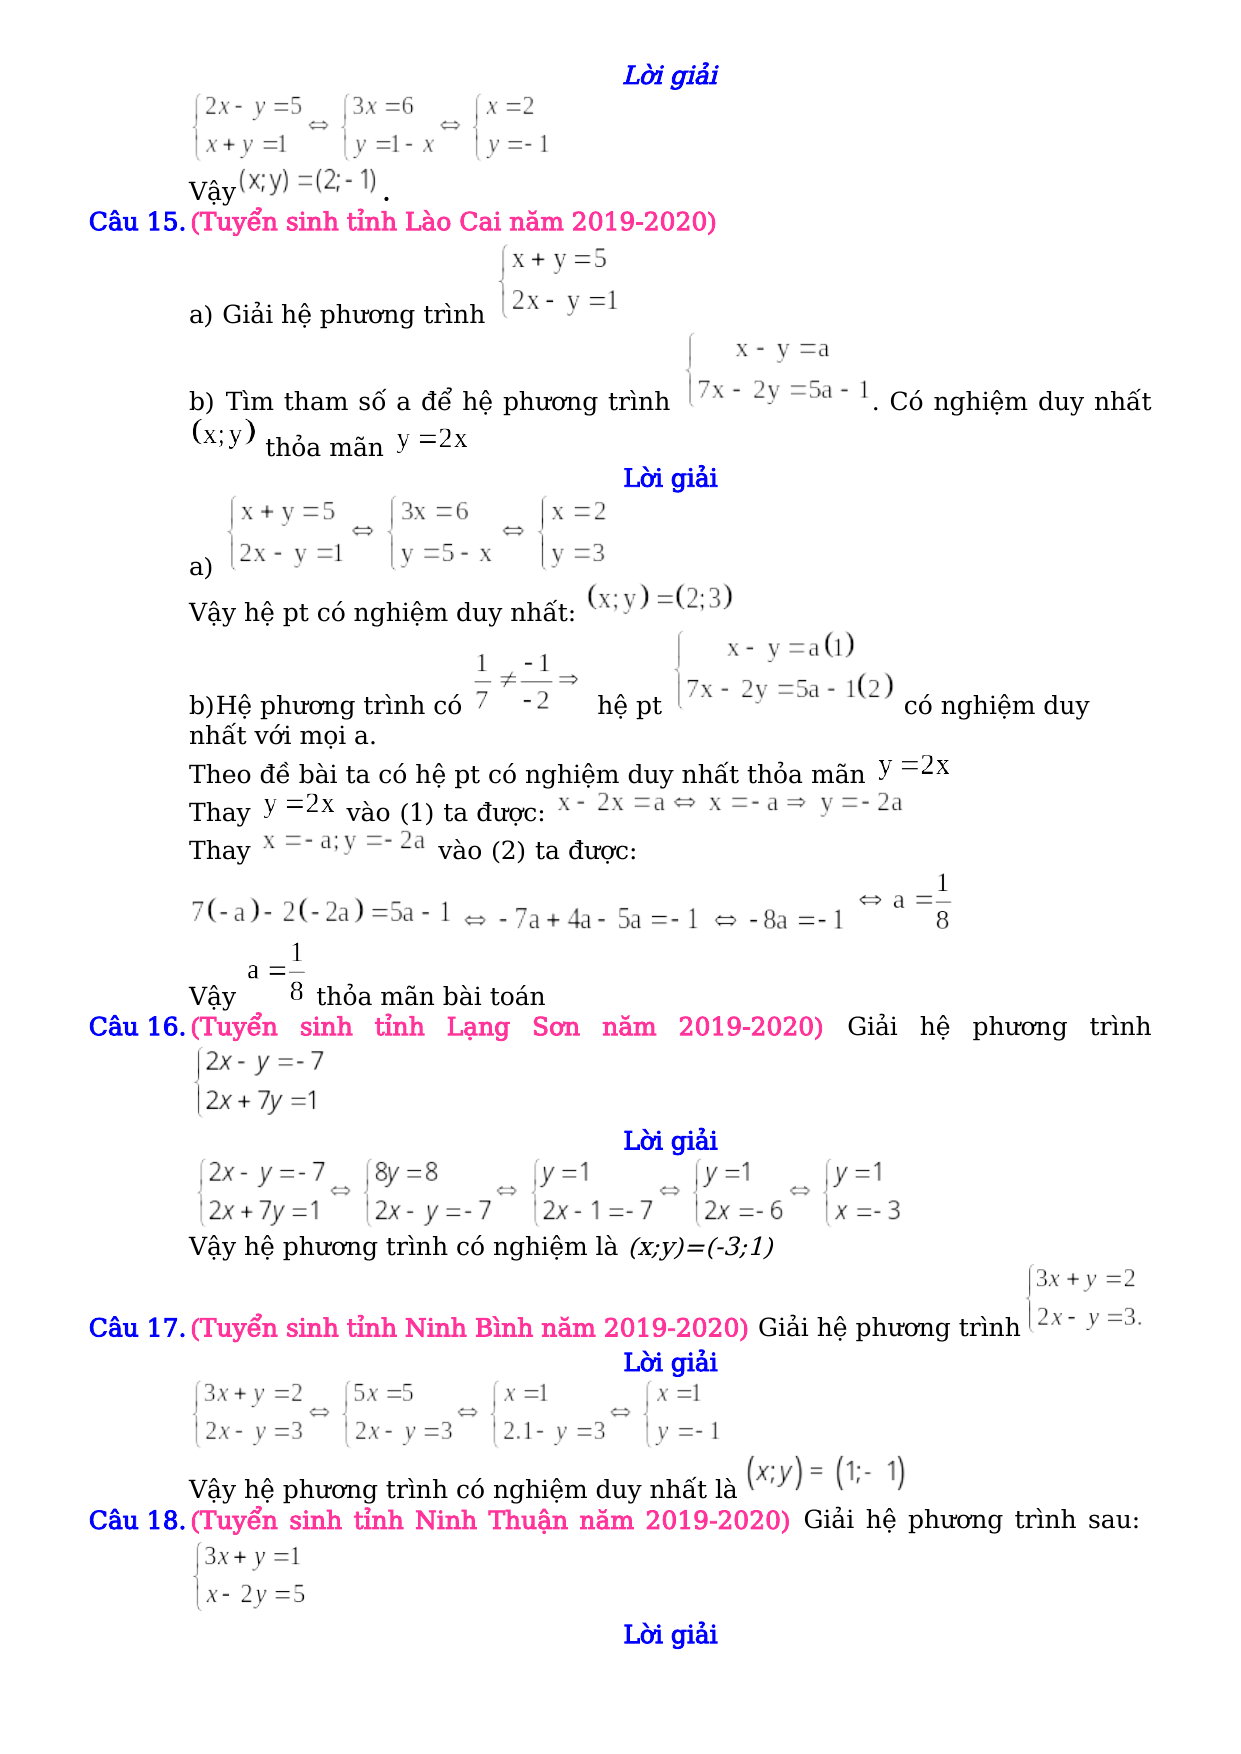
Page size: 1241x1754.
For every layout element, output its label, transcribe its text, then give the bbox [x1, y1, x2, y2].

text Câu 18. (Tuyển sinh tỉnh Ninh Thuận năm 2019-2020) Giải hệ phương trình sau: [88, 1504, 1152, 1614]
text Vậy hệ phương trình có nghiệm duy nhất là [189, 1452, 1152, 1504]
text b)Hệ phương trình có hệ pt có nghiệm duy nhất với mọi a. [189, 627, 1152, 750]
text a) [189, 492, 1152, 581]
text Lời giải [189, 1346, 1152, 1376]
text Vậy hệ pt có nghiệm duy nhất: [189, 581, 1152, 627]
text Vậy thỏa mãn bài toán [189, 935, 1152, 1010]
text Câu 16. (Tuyển sinh tỉnh Lạng Sơn năm 2019-2020) Giải hệ phương trình [88, 1010, 1152, 1120]
text Lời giải [189, 462, 1152, 492]
text Câu 15. (Tuyển sinh tỉnh Lào Cai năm 2019-2020) [88, 205, 1152, 235]
text Lời giải [189, 1124, 1152, 1154]
text b) Tìm tham số a để hệ phương trình . Có nghiệm duy nhất thỏa mãn [189, 329, 1152, 462]
text Thay vào (1) ta được: [189, 788, 1152, 827]
text Vậy hệ phương trình có nghiệm là (x;y)=(-3;1) [189, 1231, 1152, 1261]
text Lời giải [189, 59, 1152, 89]
text a) Giải hệ phương trình [189, 240, 1152, 329]
text Câu 17. (Tuyển sinh tỉnh Ninh Bình năm 2019-2020) Giải hệ phương trình [88, 1261, 1152, 1342]
text Theo đề bài ta có hệ pt có nghiệm duy nhất thỏa mãn [189, 750, 1152, 788]
text Thay vào (2) ta được: [189, 827, 1152, 865]
text Lời giải [189, 1618, 1152, 1648]
text Vậy. [189, 165, 1152, 205]
